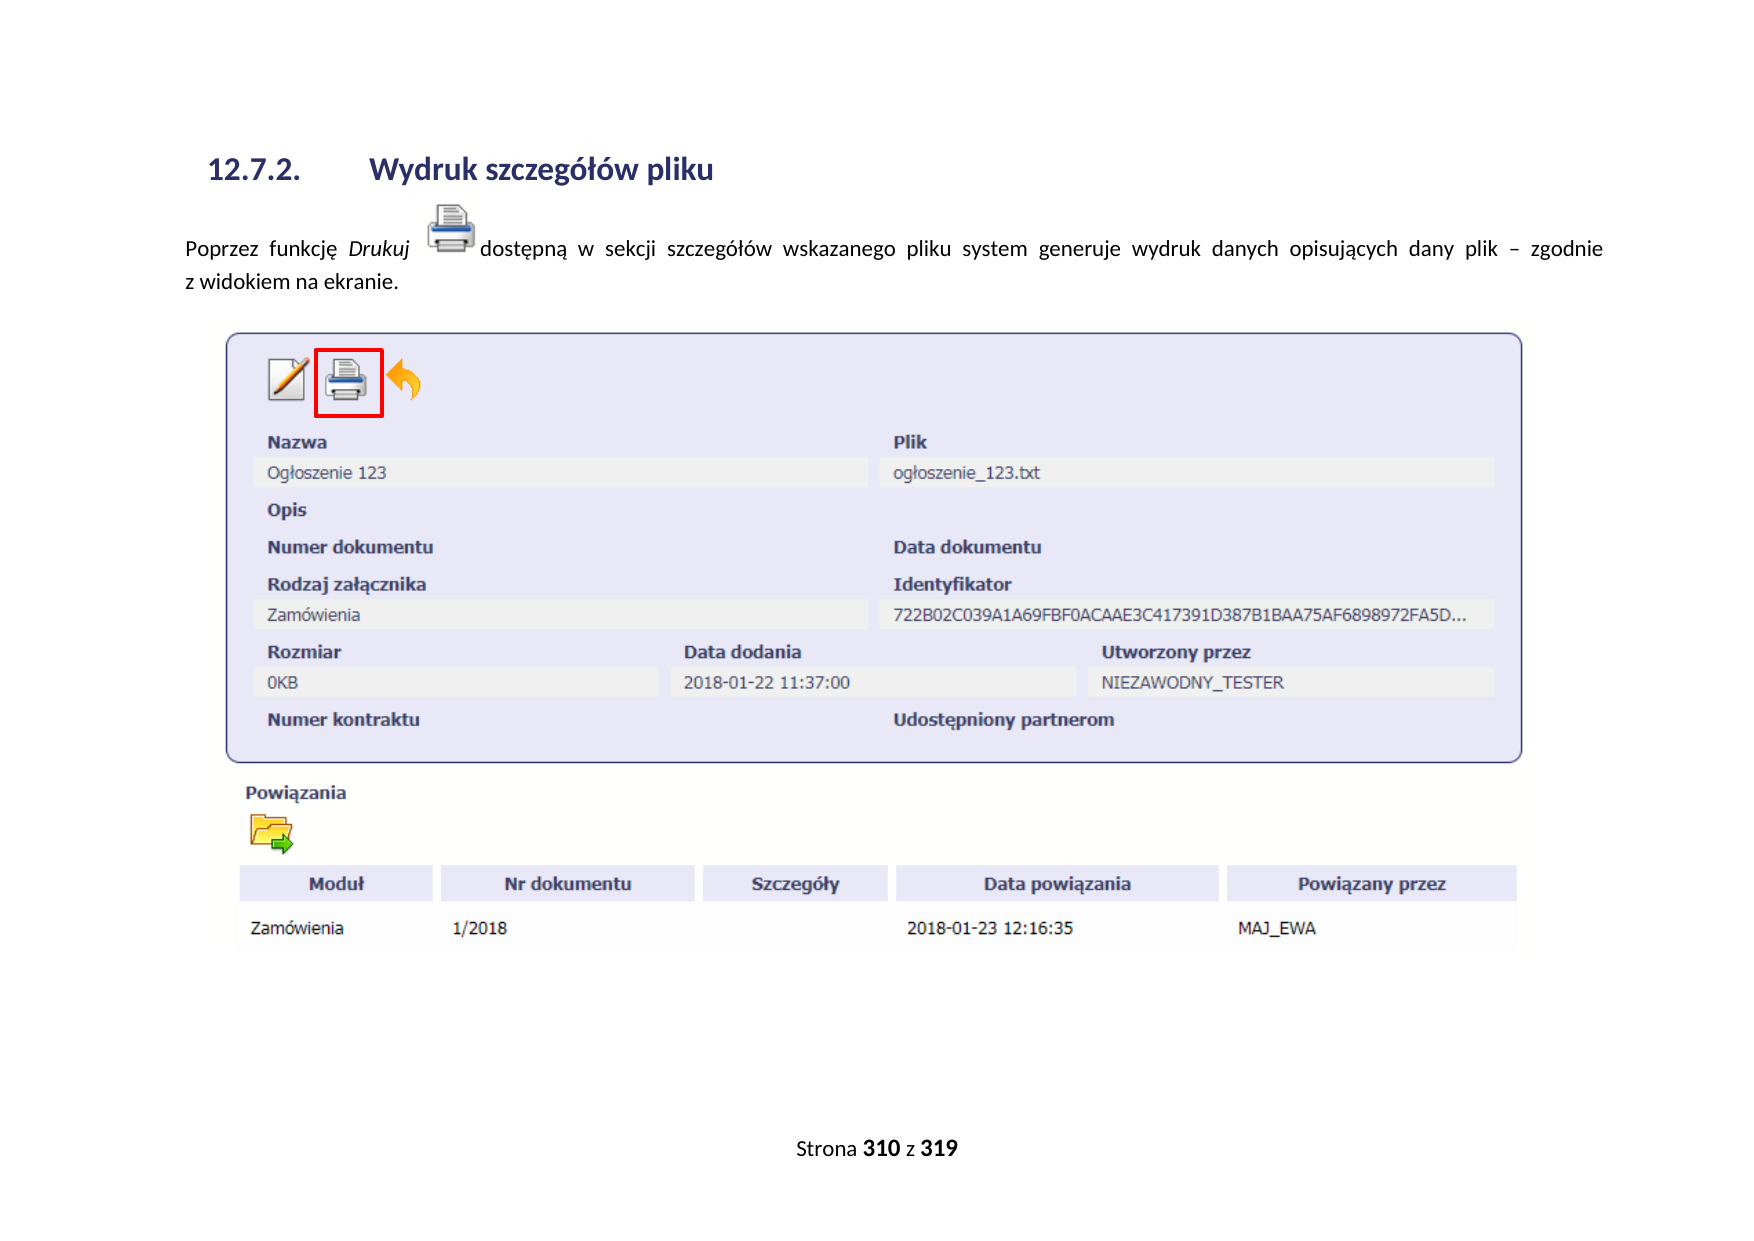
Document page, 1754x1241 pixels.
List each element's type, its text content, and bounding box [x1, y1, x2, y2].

picture [215, 319, 1539, 951]
subtitle Wydruk szczegółów pliku [207, 148, 1606, 188]
picture [420, 200, 480, 257]
list Poprzez funkcję Drukuj dostępną w sekcji szczegółów wskazanego pliku system generuje wydruk danych opisujących dany plik – zgodnie z widokiem na ekranie. [185, 201, 1606, 295]
